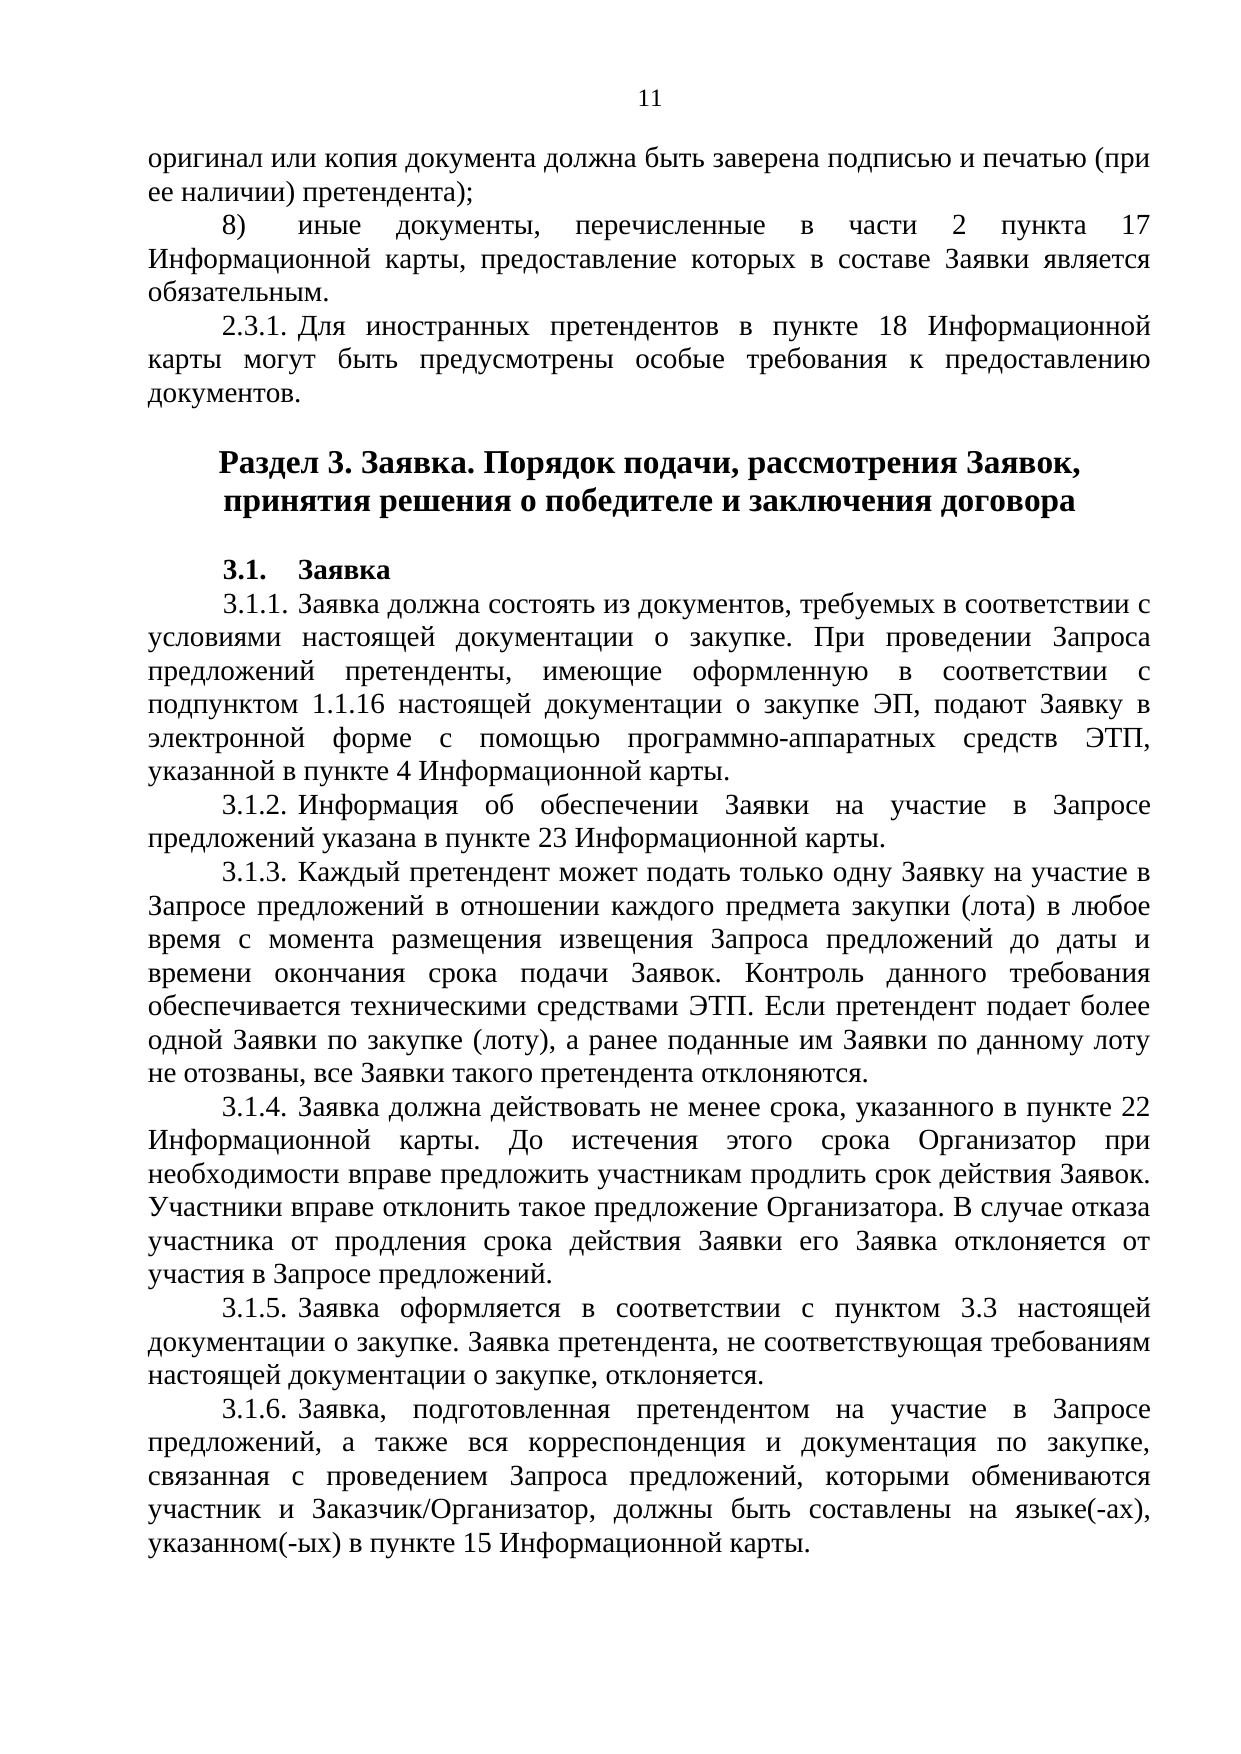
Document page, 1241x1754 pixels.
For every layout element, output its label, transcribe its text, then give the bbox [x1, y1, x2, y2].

list Заявка должна состоять из документов, требуемых в соответствии с условиями настоящей документации о закупке. При проведении Запроса предложений претенденты, имеющие оформленную в соответствии с подпунктом 1.1.16 настоящей документации о закупке ЭП, подают Заявку в электронной форме с помощью программно-аппаратных средств ЭТП, указанной в пункте 4 Информационной карты. [148, 586, 1152, 787]
text Раздел 3. Заявка. Порядок подачи, рассмотрения Заявок, принятия решения о победителе и заключения договора [148, 442, 1152, 519]
text 8) иные документы, перечисленные в части 2 пункта 17 Информационной карты, предоставление которых в составе Заявки является обязательным. [148, 207, 1152, 308]
list Заявка [148, 552, 1152, 586]
list Для иностранных претендентов в пункте 18 Информационной карты могут быть предусмотрены особые требования к предоставлению документов. [148, 308, 1152, 408]
list Заявка должна действовать не менее срока, указанного в пункте 22 Информационной карты. До истечения этого срока Организатор при необходимости вправе предложить участникам продлить срок действия Заявок. Участники вправе отклонить такое предложение Организатора. В случае отказа участника от продления срока действия Заявки его Заявка отклоняется от участия в Запросе предложений. [148, 1089, 1152, 1290]
list Заявка оформляется в соответствии с пунктом 3.3 настоящей документации о закупке. Заявка претендента, не соответствующая требованиям настоящей документации о закупке, отклоняется. [148, 1290, 1152, 1391]
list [148, 140, 1152, 207]
list Информация об обеспечении Заявки на участие в Запросе предложений указана в пункте 23 Информационной карты. [148, 787, 1152, 854]
list Каждый претендент может подать только одну Заявку на участие в Запросе предложений в отношении каждого предмета закупки (лота) в любое время с момента размещения извещения Запроса предложений до даты и времени окончания срока подачи Заявок. Контроль данного требования обеспечивается техническими средствами ЭТП. Если претендент подает более одной Заявки по закупке (лоту), а ранее поданные им Заявки по данному лоту не отозваны, все Заявки такого претендента отклоняются. [148, 854, 1152, 1089]
list Заявка, подготовленная претендентом на участие в Запросе предложений, а также вся корреспонденция и документация по закупке, связанная с проведением Запроса предложений, которыми обмениваются участник и Заказчик/Организатор, должны быть составлены на языке(-ах), указанном(-ых) в пункте 15 Информационной карты. [148, 1391, 1152, 1558]
